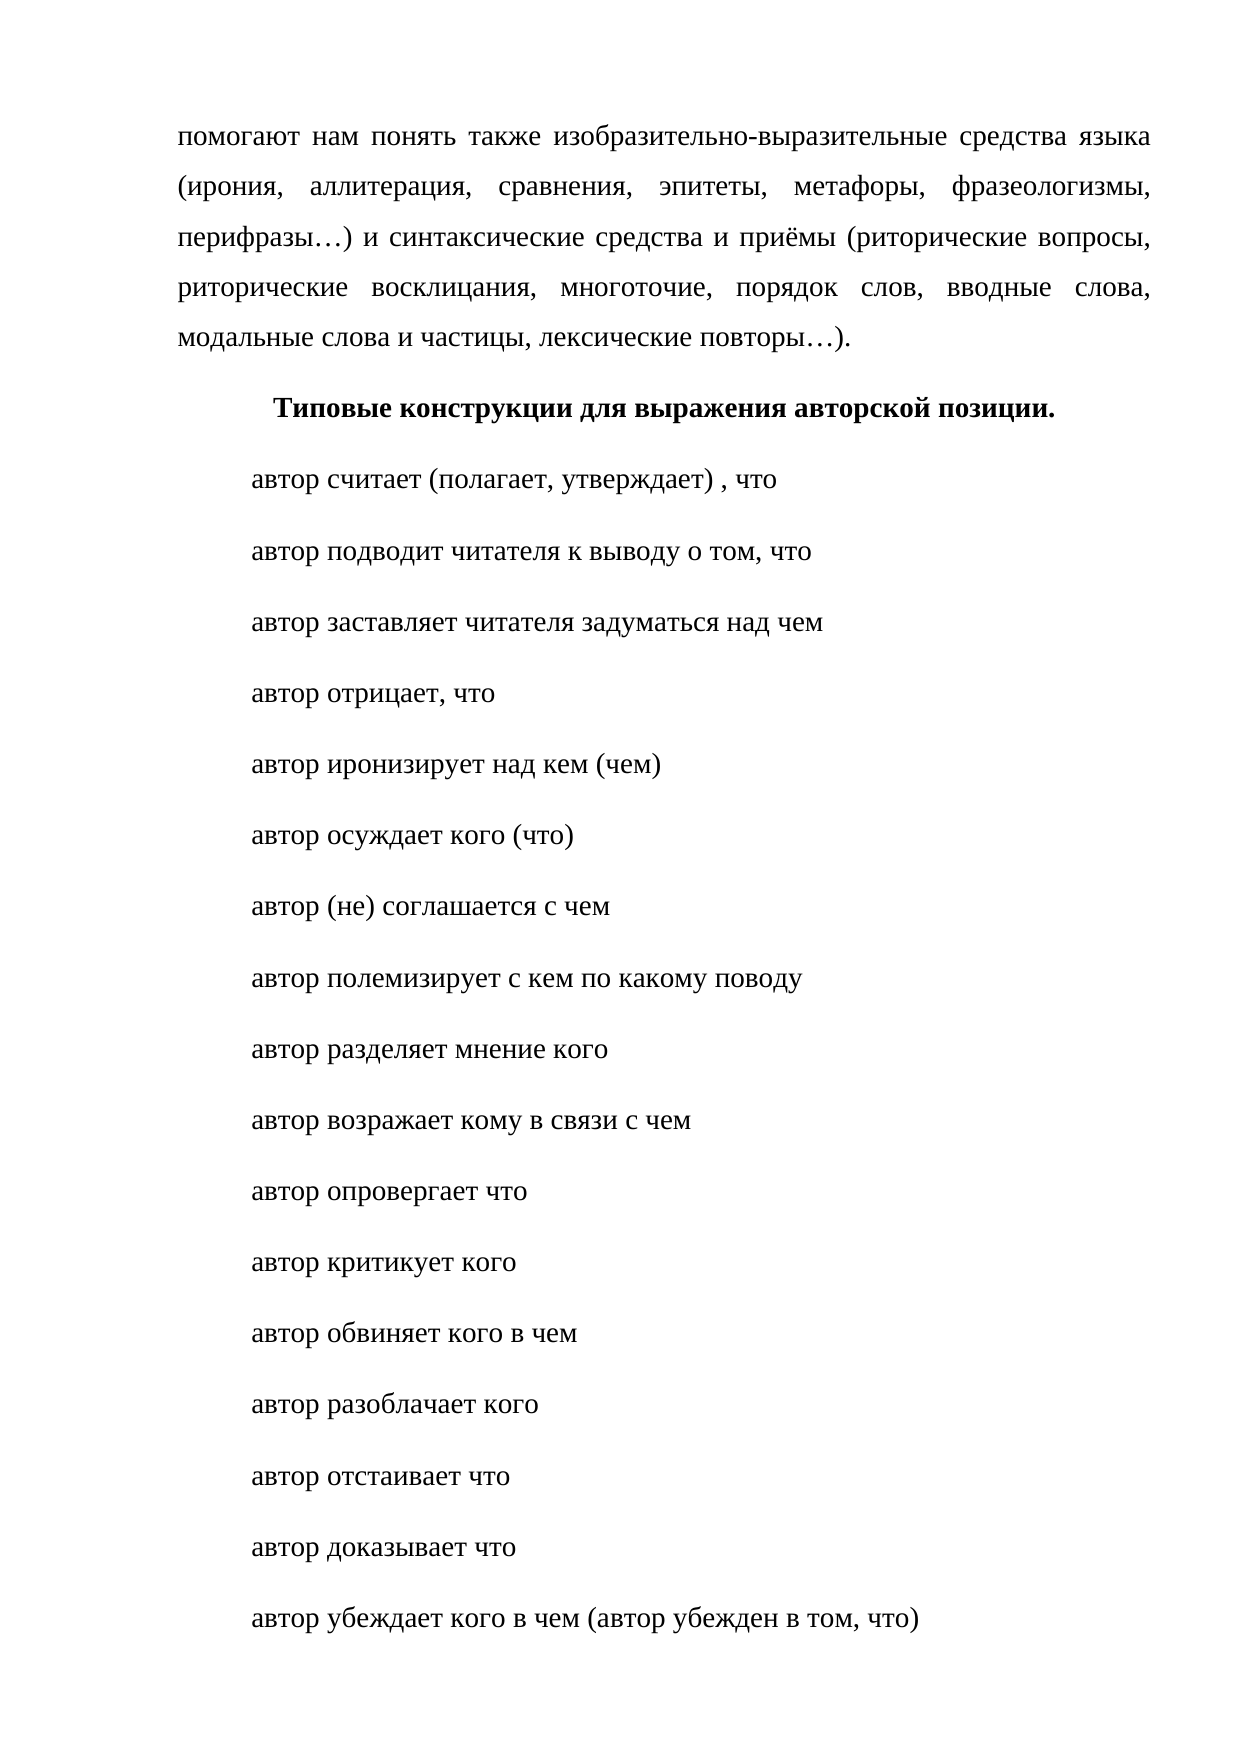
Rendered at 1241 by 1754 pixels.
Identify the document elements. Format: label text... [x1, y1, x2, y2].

text автор доказывает что [177, 1529, 1152, 1562]
text автор разоблачает кого [177, 1387, 1152, 1420]
text автор опровергает что [177, 1173, 1152, 1207]
text автор (не) соглашается с чем [177, 888, 1152, 922]
text автор считает (полагает, утверждает) , что [177, 462, 1152, 495]
text автор полемизирует с кем по какому поводу [177, 960, 1152, 993]
text автор осуждает кого (что) [177, 817, 1152, 851]
text автор подводит читателя к выводу о том, что [177, 533, 1152, 566]
text автор возражает кому в связи с чем [177, 1102, 1152, 1136]
text автор убеждает кого в чем (автор убежден в том, что) [177, 1600, 1152, 1633]
text автор критикует кого [177, 1244, 1152, 1278]
text автор обвиняет кого в чем [177, 1315, 1152, 1349]
text Типовые конструкции для выражения авторской позиции. [177, 391, 1152, 424]
text автор иронизирует над кем (чем) [177, 746, 1152, 780]
text автор разделяет мнение кого [177, 1031, 1152, 1064]
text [177, 118, 1152, 353]
text автор заставляет читателя задуматься над чем [177, 604, 1152, 637]
text автор отрицает, что [177, 675, 1152, 709]
text автор отстаивает что [177, 1458, 1152, 1491]
